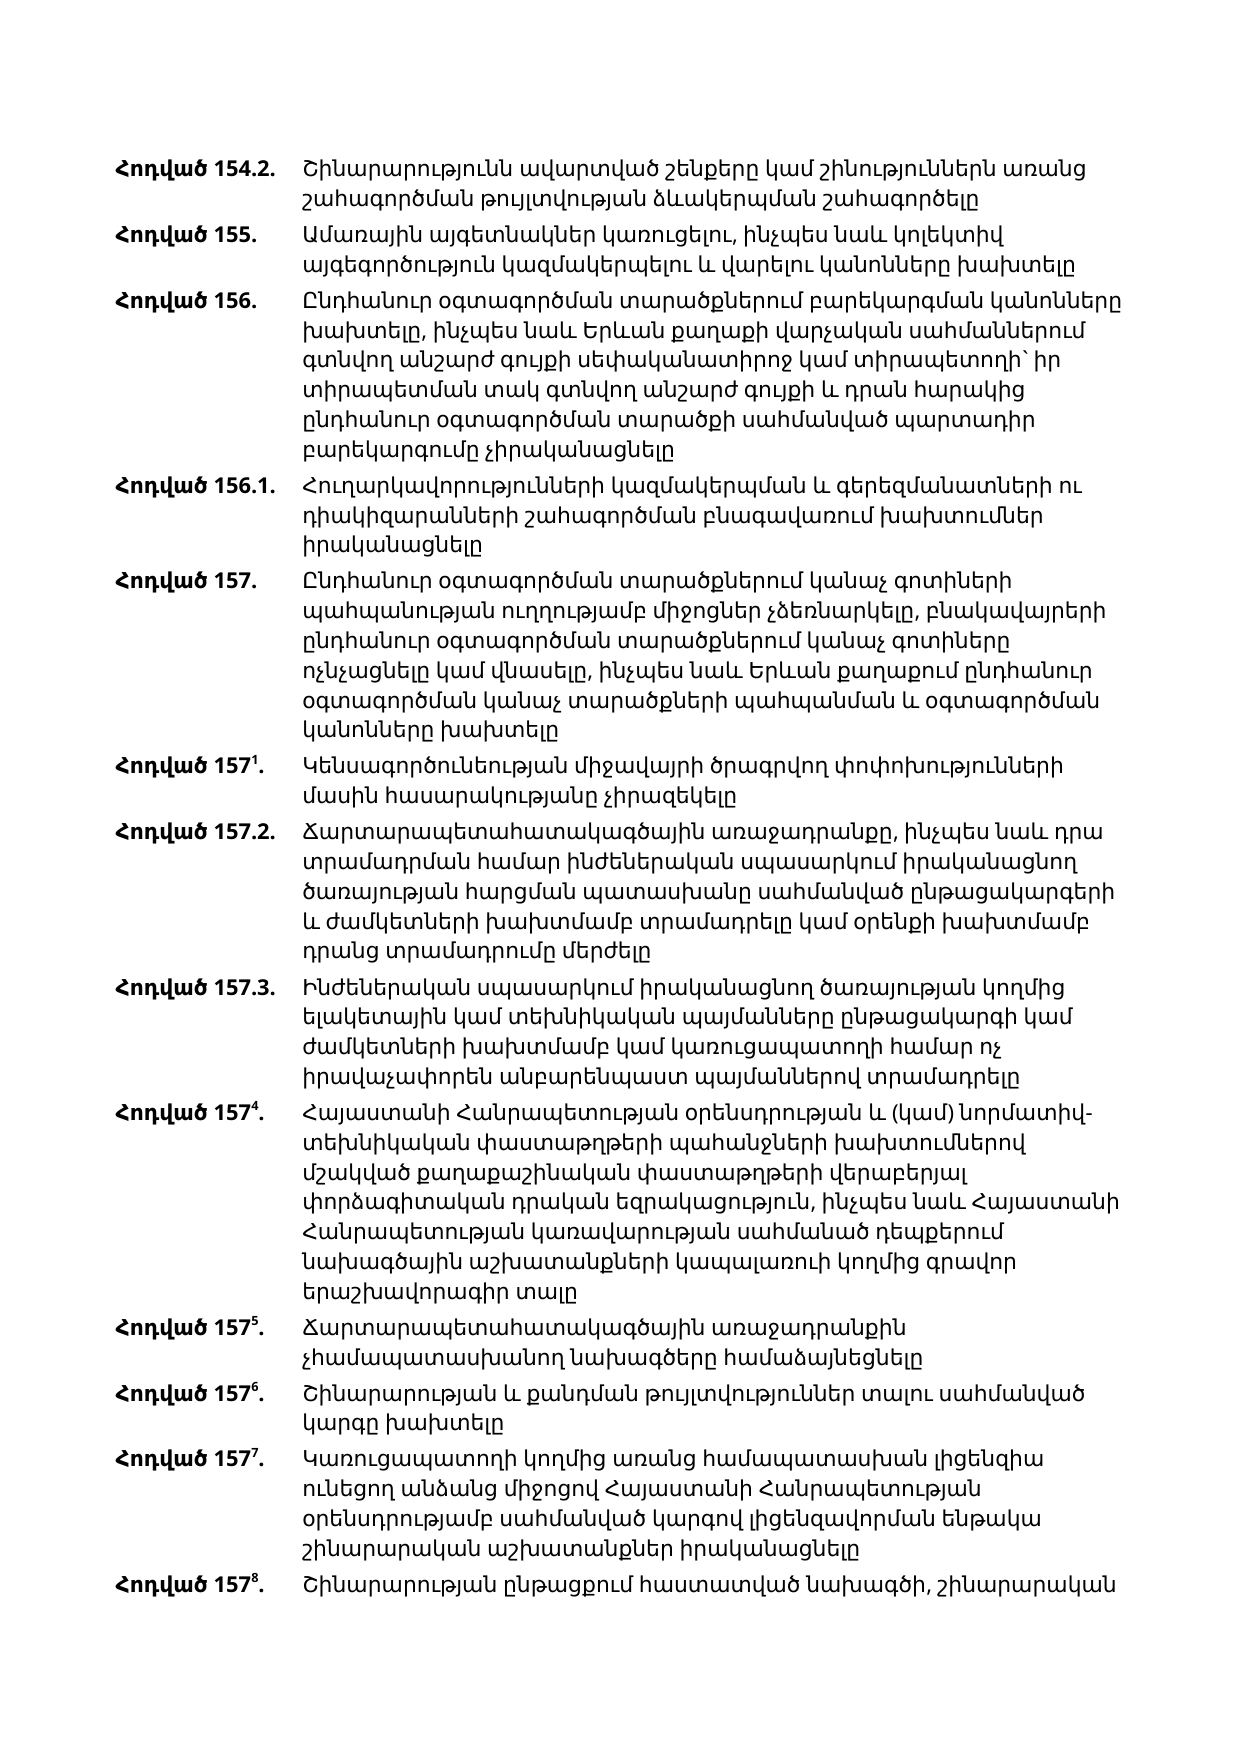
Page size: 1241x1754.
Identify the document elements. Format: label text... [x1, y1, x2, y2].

table_cell Հոդված 1577. [112, 1440, 299, 1566]
table_cell Կառուցապատողի կողմից առանց համապատասխան լիցենզիա ունեցող անձանց միջոցով Հայաստանի Հանրապետության օրենսդրությամբ սահմանված կարգով լիցենզավորման ենթակա շինարարական աշխատանքներ իրականացնելը [299, 1440, 1128, 1566]
table_cell Հոդված 154.2. [112, 150, 299, 216]
table_cell Հոդված 1574. [112, 1094, 299, 1308]
table_cell Հոդված 157. [112, 562, 299, 747]
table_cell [299, 1566, 1128, 1602]
table_cell Հոդված 157.3. [112, 968, 299, 1094]
table_cell Շինարարությունն ավարտված շենքերը կամ շինություններն առանց շահագործման թույլտվության ձևակերպման շահագործելը [299, 150, 1128, 216]
table_cell Ընդհանուր օգտագործման տարածքներում բարեկարգման կանոնները խախտելը, ինչպես նաև Երևան քաղաքի վարչական սահմաններում գտնվող անշարժ գույքի սեփականատիրոջ կամ տիրապետողի` իր տիրապետման տակ գտնվող անշարժ գույքի և դրան հարակից ընդհանուր օգտագործման տարածքի սահմանված պարտադիր բարեկարգումը չիրականացնելը [299, 282, 1128, 467]
table_cell Հայաստանի Հանրապետության օրենսդրության և (կամ) նորմատիվ-տեխնիկական փաստաթղթերի պահանջների խախտումներով մշակված քաղաքաշինական փաստաթղթերի վերաբերյալ փորձագիտական դրական եզրակացություն, ինչպես նաև Հայաստանի Հանրապետության կառավարության սահմանած դեպքերում նախագծային աշխատանքների կապալառուի կողմից գրավոր երաշխավորագիր տալը [299, 1094, 1128, 1308]
table_cell Հոդված 1578. [112, 1566, 299, 1602]
table_cell Ընդհանուր օգտագործման տարածքներում կանաչ գոտիների պահպանության ուղղությամբ միջոցներ չձեռնարկելը, բնակավայրերի ընդհանուր օգտագործման տարածքներում կանաչ գոտիները ոչնչացնելը կամ վնասելը, ինչպես նաև Երևան քաղաքում ընդհանուր օգտագործման կանաչ տարածքների պահպանման և օգտագործման կանոնները խախտելը [299, 562, 1128, 747]
table_cell Հոդված 155. [112, 216, 299, 282]
table_cell Հոդված 1576. [112, 1374, 299, 1440]
table_cell Հուղարկավորությունների կազմակերպման և գերեզմանատների ու դիակիզարանների շահագործման բնագավառում խախտումներ իրականացնելը [299, 467, 1128, 562]
table_cell Հոդված 156.1. [112, 467, 299, 562]
table_cell Հոդված 1575. [112, 1309, 299, 1374]
table_cell Հոդված 156. [112, 282, 299, 467]
table_cell Հոդված 157.2. [112, 813, 299, 968]
table_cell Ամառային այգետնակներ կառուցելու, ինչպես նաև կոլեկտիվ այգեգործություն կազմակերպելու և վարելու կանոնները խախտելը [299, 216, 1128, 282]
table_cell Շինարարության և քանդման թույլտվություններ տալու սահմանված կարգը խախտելը [299, 1374, 1128, 1440]
table_cell Հոդված 1571. [112, 747, 299, 813]
table_cell Կենսագործունեության միջավայրի ծրագրվող փոփոխությունների մասին հասարակությանը չիրազեկելը [299, 747, 1128, 813]
table_cell Ինժեներական սպասարկում իրականացնող ծառայության կողմից ելակետային կամ տեխնիկական պայմանները ընթացակարգի կամ ժամկետների խախտմամբ կամ կառուցապատողի համար ոչ իրավաչափորեն անբարենպաստ պայմաններով տրամադրելը [299, 968, 1128, 1094]
table_cell Ճարտարապետահատակագծային առաջադրանքը, ինչպես նաև դրա տրամադրման համար ինժեներական սպասարկում իրականացնող ծառայության հարցման պատասխանը սահմանված ընթացակարգերի և ժամկետների խախտմամբ տրամադրելը կամ օրենքի խախտմամբ դրանց տրամադրումը մերժելը [299, 813, 1128, 968]
table_cell Ճարտարապետահատակագծային առաջադրանքին չհամապատասխանող նախագծերը համաձայնեցնելը [299, 1309, 1128, 1374]
